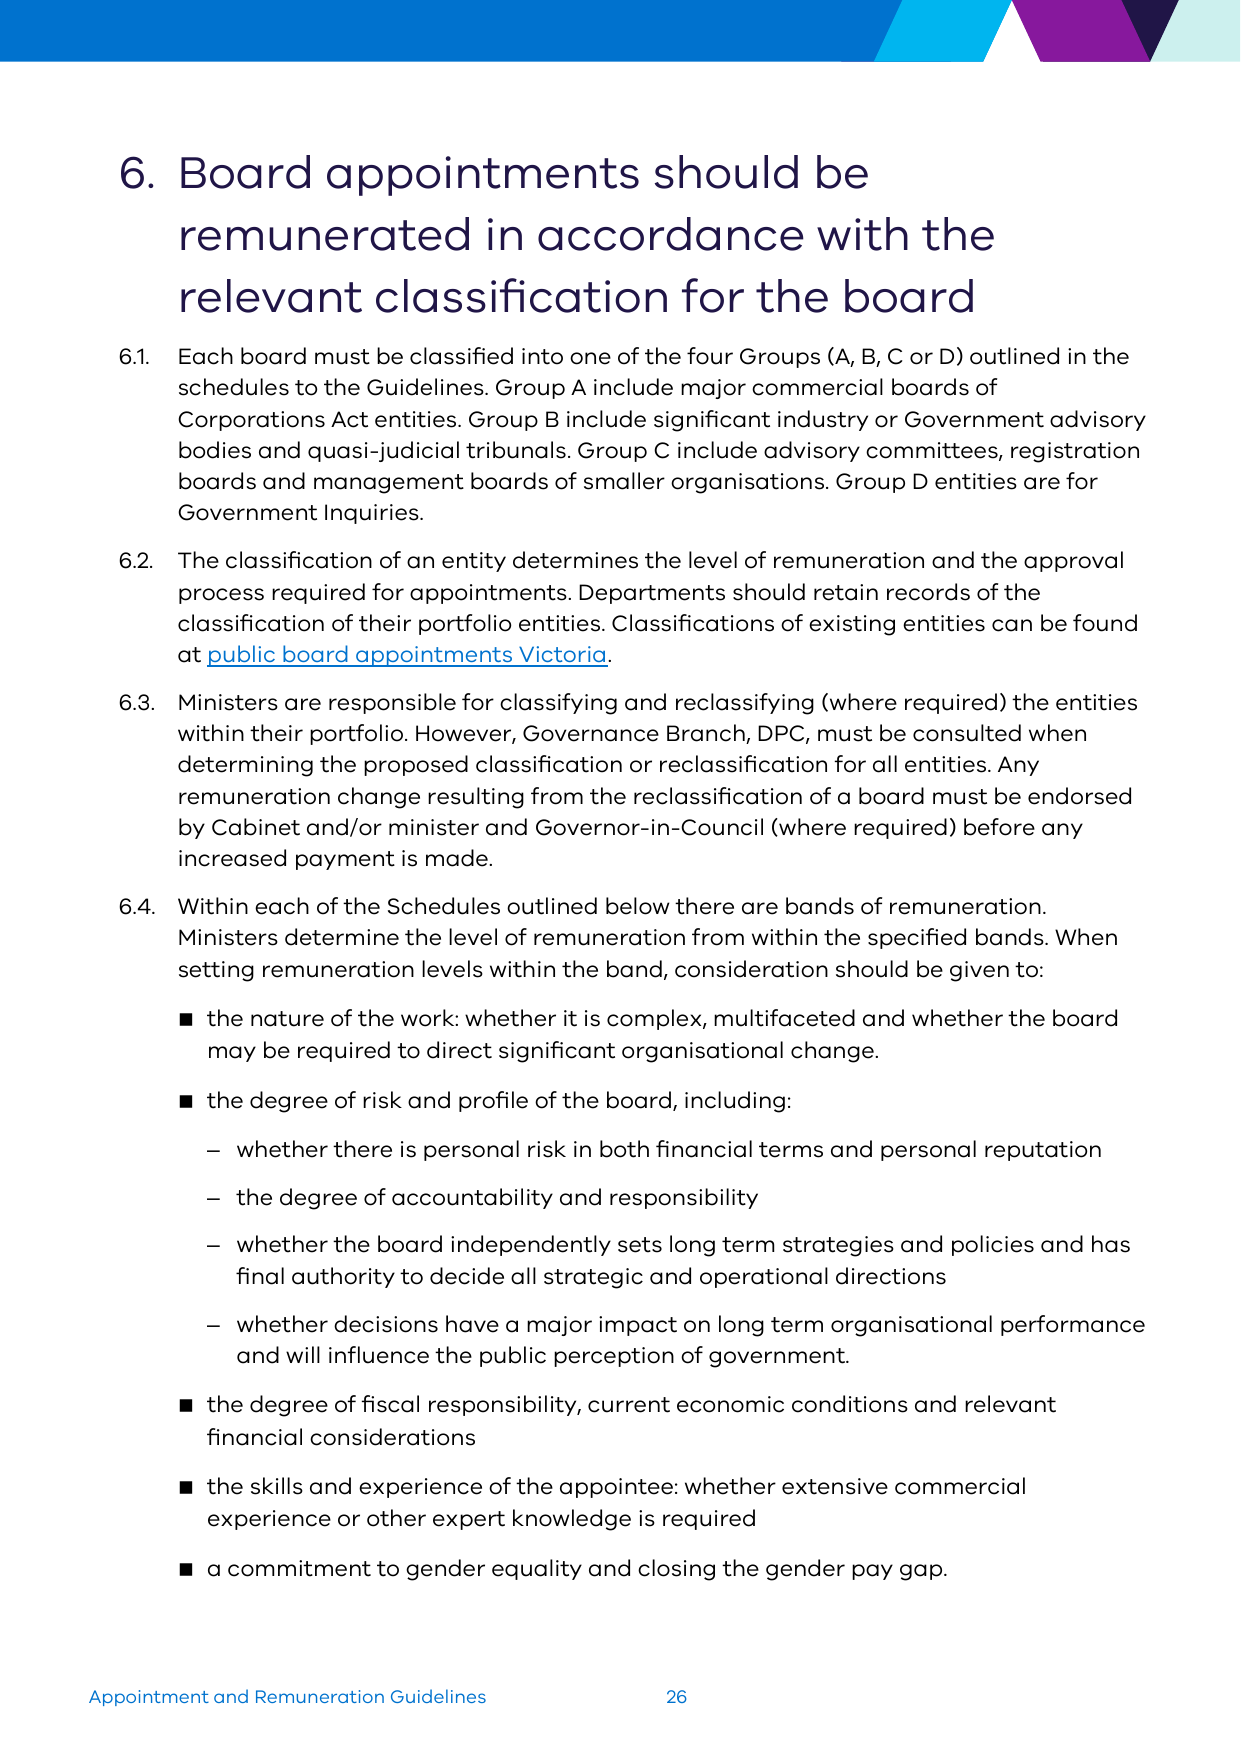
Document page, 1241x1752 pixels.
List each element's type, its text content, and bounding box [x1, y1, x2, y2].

list Ministers are responsible for classifying and reclassifying (where required) the entities within their portfolio. However, Governance Branch, DPC, must be consulted when determining the proposed classification or reclassification for all entities. Any remuneration change resulting from the reclassification of a board must be endorsed by Cabinet and/or minister and Governor-in-Council (where required) before any increased payment is made. [118, 687, 1152, 874]
list whether the board independently sets long term strategies and policies and has final authority to decide all strategic and operational directions [207, 1229, 1152, 1292]
list whether decisions have a major impact on long term organisational performance and will influence the public perception of government. [207, 1309, 1152, 1371]
list whether there is personal risk in both financial terms and personal reputation [207, 1134, 1152, 1165]
list the skills and experience of the appointee: whether extensive commercial experience or other expert knowledge is required [177, 1469, 1152, 1534]
list the nature of the work: whether it is complex, multifaceted and whether the board may be required to direct significant organisational change. [177, 1002, 1152, 1067]
list the degree of fiscal responsibility, current economic conditions and relevant financial considerations [177, 1388, 1152, 1453]
list Each board must be classified into one of the four Groups (A, B, C or D) outlined in the schedules to the Guidelines. Group A include major commercial boards of Corporations Act entities. Group B include significant industry or Government advisory bodies and quasi-judicial tribunals. Group C include advisory committees, registration boards and management boards of smaller organisations. Group D entities are for Government Inquiries. [118, 341, 1152, 529]
list the degree of accountability and responsibility [207, 1182, 1152, 1213]
list The classification of an entity determines the level of remuneration and the approval process required for appointments. Departments should retain records of the classification of their portfolio entities. Classifications of existing entities can be found at public board appointments Victoria. [118, 545, 1152, 670]
subtitle Board appointments should be remunerated in accordance with the relevant classification for the board [118, 143, 1152, 329]
list the degree of risk and profile of the board, including: [177, 1083, 1152, 1117]
list Within each of the Schedules outlined below there are bands of remuneration. Ministers determine the level of remuneration from within the specified bands. When setting remuneration levels within the band, consideration should be given to: [118, 891, 1152, 985]
list a commitment to gender equality and closing the gender pay gap. [177, 1551, 1152, 1585]
